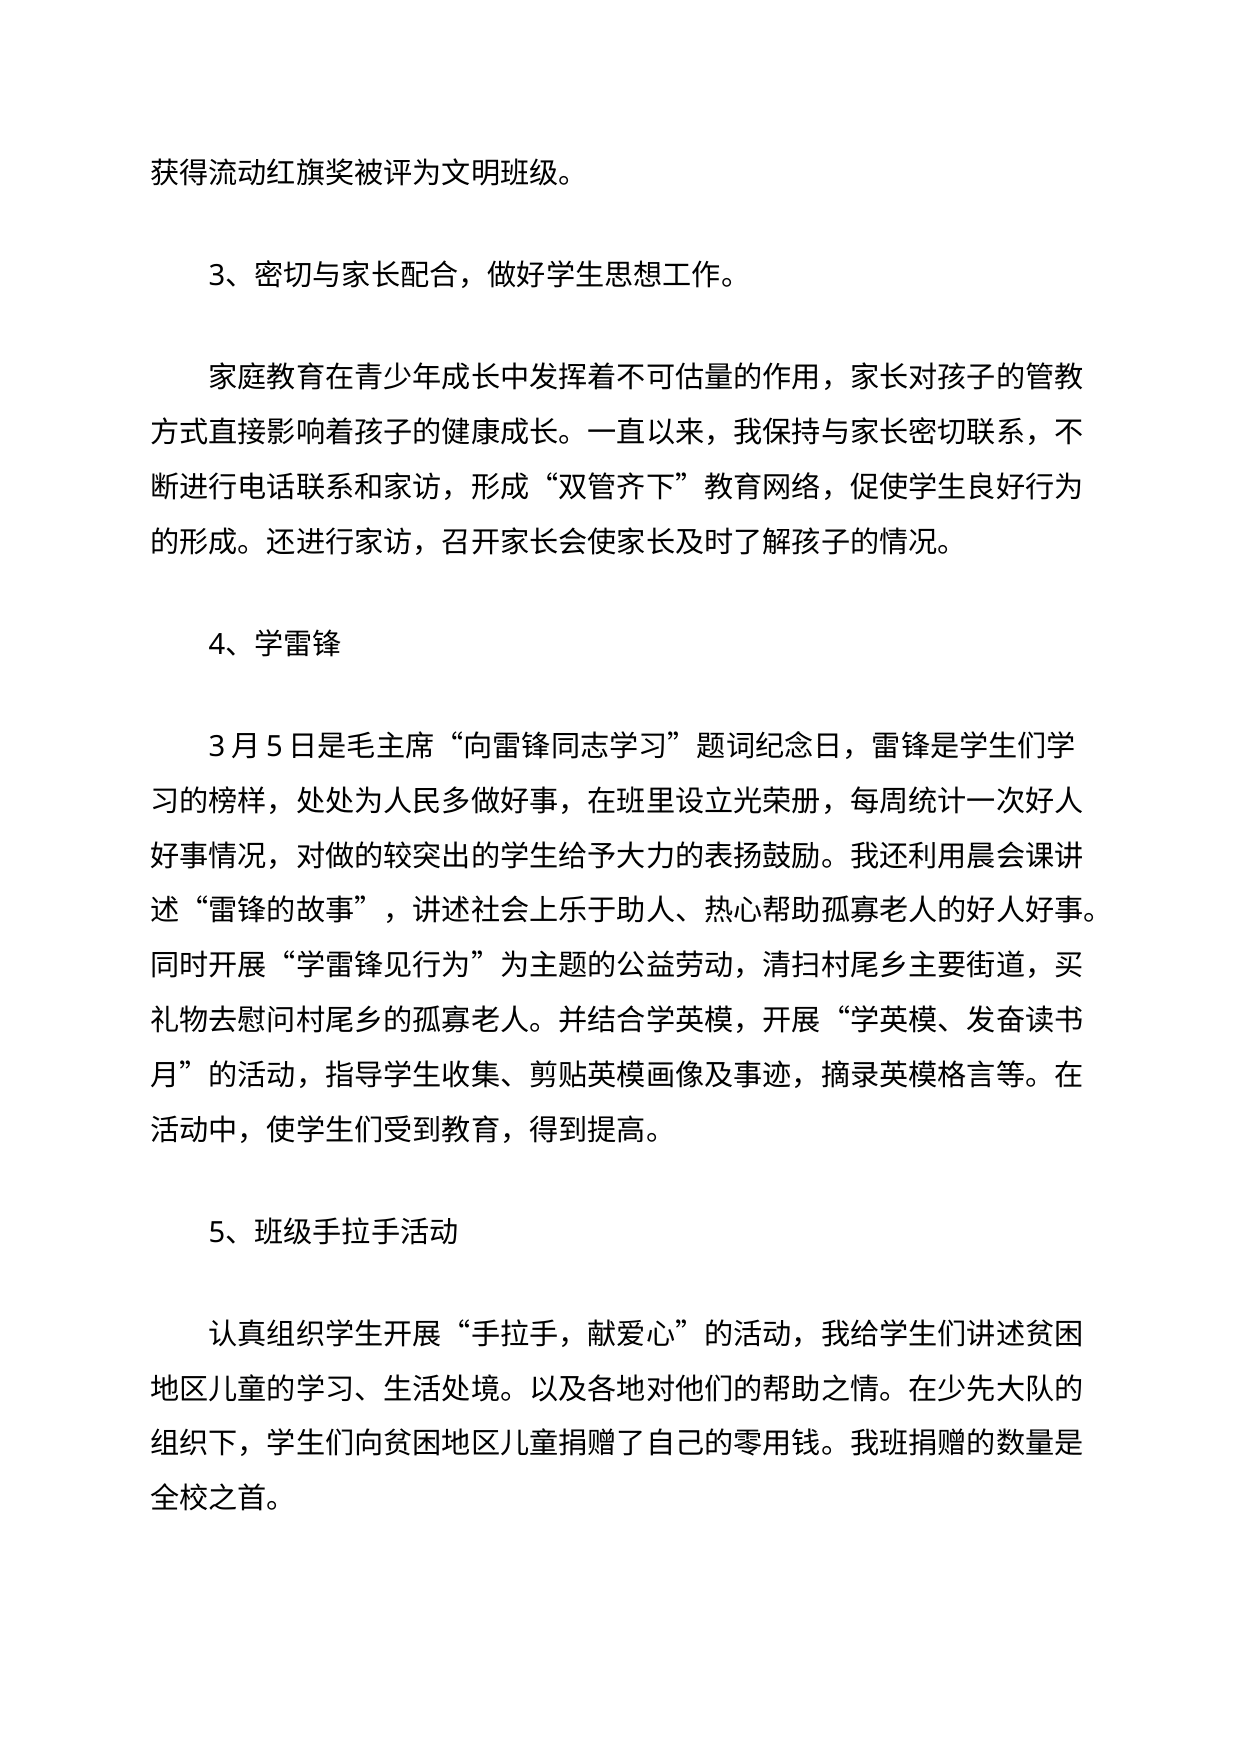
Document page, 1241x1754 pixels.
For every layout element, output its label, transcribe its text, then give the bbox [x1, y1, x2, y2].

text 认真组织学生开展“手拉手，献爱心”的活动，我给学生们讲述贫困地区儿童的学习、生活处境。以及各地对他们的帮助之情。在少先大队的组织下，学生们向贫困地区儿童捐赠了自己的零用钱。我班捐赠的数量是全校之首。 [150, 1310, 1090, 1517]
text 4、学雷锋 [150, 620, 1090, 663]
text 5、班级手拉手活动 [150, 1208, 1090, 1251]
text 3月5日是毛主席“向雷锋同志学习”题词纪念日，雷锋是学生们学习的榜样，处处为人民多做好事，在班里设立光荣册，每周统计一次好人好事情况，对做的较突出的学生给予大力的表扬鼓励。我还利用晨会课讲述“雷锋的故事”，讲述社会上乐于助人、热心帮助孤寡老人的好人好事。同时开展“学雷锋见行为”为主题的公益劳动，清扫村尾乡主要街道，买礼物去慰问村尾乡的孤寡老人。并结合学英模，开展“学英模、发奋读书月”的活动，指导学生收集、剪贴英模画像及事迹，摘录英模格言等。在活动中，使学生们受到教育，得到提高。 [150, 722, 1090, 1149]
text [150, 150, 1090, 192]
text 家庭教育在青少年成长中发挥着不可估量的作用，家长对孩子的管教方式直接影响着孩子的健康成长。一直以来，我保持与家长密切联系，不断进行电话联系和家访，形成“双管齐下”教育网络，促使学生良好行为的形成。还进行家访，召开家长会使家长及时了解孩子的情况。 [150, 354, 1090, 561]
text 3、密切与家长配合，做好学生思想工作。 [150, 252, 1090, 294]
